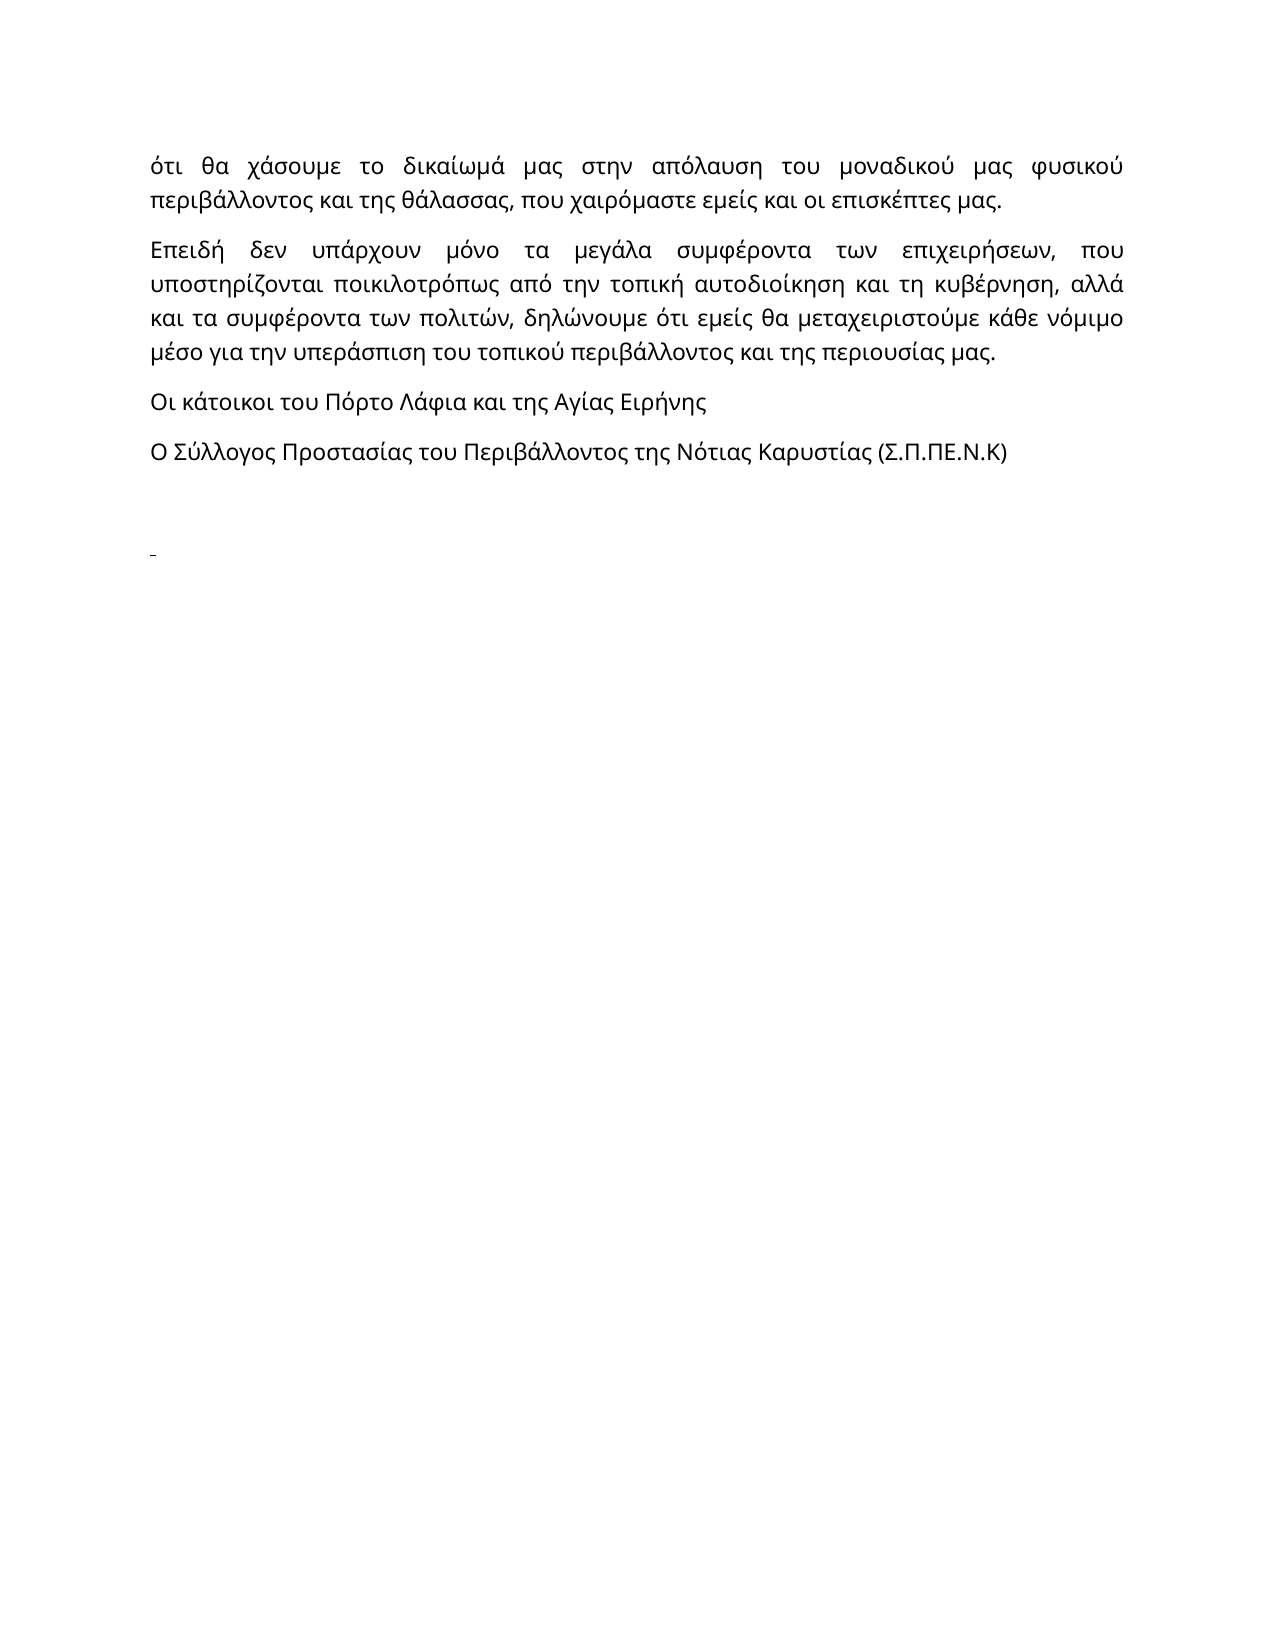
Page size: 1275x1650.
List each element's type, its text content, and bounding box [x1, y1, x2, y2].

text Επειδή δεν υπάρχουν μόνο τα μεγάλα συμφέροντα των επιχειρήσεων, που υποστηρίζονται ποικιλοτρόπως από την τοπική αυτοδιοίκηση και τη κυβέρνηση, αλλά και τα συμφέροντα των πολιτών, δηλώνουμε ότι εμείς θα μεταχειριστούμε κάθε νόμιμο μέσο για την υπεράσπιση του τοπικού περιβάλλοντος και της περιουσίας μας. [150, 234, 1125, 367]
text Οι κάτοικοι του Πόρτο Λάφια και της Αγίας Ειρήνης [150, 386, 1125, 417]
text Ο Σύλλογος Προστασίας του Περιβάλλοντος της Νότιας Καρυστίας (Σ.Π.ΠΕ.Ν.Κ) [150, 436, 1125, 467]
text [150, 150, 1125, 215]
